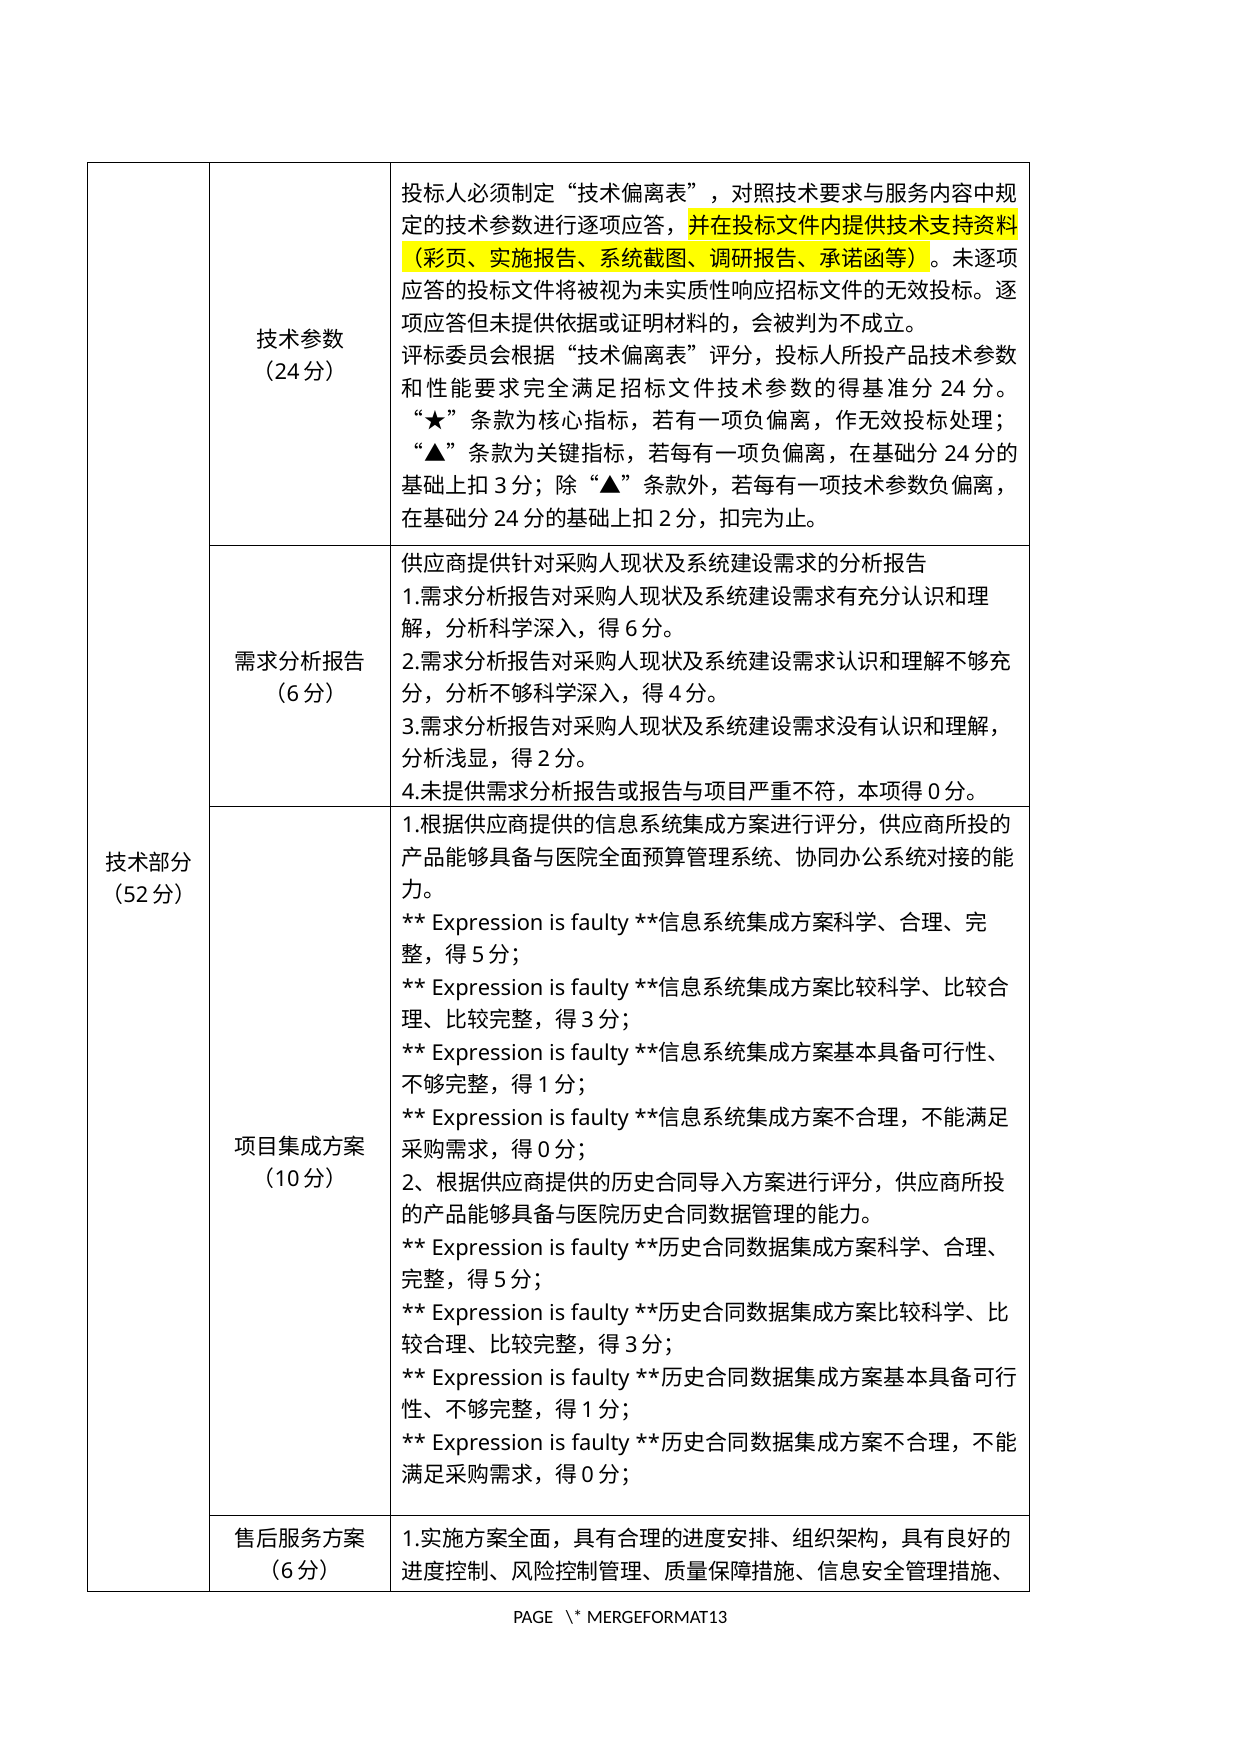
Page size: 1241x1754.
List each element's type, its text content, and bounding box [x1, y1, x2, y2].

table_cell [391, 1516, 1029, 1591]
table_cell 需求分析报告 （6分） [210, 546, 390, 806]
table_cell 技术参数 （24分） [210, 163, 390, 545]
table_cell 项目集成方案 （10分） [210, 807, 390, 1514]
table_cell 售后服务方案（6分） [210, 1516, 390, 1591]
table_cell 1.根据供应商提供的信息系统集成方案进行评分，供应商所投的产品能够具备与医院全面预算管理系统、协同办公系统对接的能力。 ①信息系统集成方案科学、合理、完整，得5分； ②信息系统集成方案比较科学、比较合理、比较完整，得3分； ③信息系统集成方案基本具备可行性、不够完整，得1分； ④信息系统集成方案不合理，不能满足采购需求，得0分； 2、根据供应商提供的历史合同导入方案进行评分，供应商所投的产品能够具备与医院历史合同数据管理的能力。 ①历史合同数据集成方案科学、合理、完整，得5分； ②历史合同数据集成方案比较科学、比较合理、比较完整，得3分； ③历史合同数据集成方案基本具备可行性、不够完整，得1分； ④历史合同数据集成方案不合理，不能满足采购需求，得0分； [391, 807, 1029, 1514]
table_cell 供应商提供针对采购人现状及系统建设需求的分析报告 1.需求分析报告对采购人现状及系统建设需求有充分认识和理解，分析科学深入，得6分。 2.需求分析报告对采购人现状及系统建设需求认识和理解不够充分，分析不够科学深入，得4分。 3.需求分析报告对采购人现状及系统建设需求没有认识和理解，分析浅显，得2分。 4.未提供需求分析报告或报告与项目严重不符，本项得0分。 [391, 546, 1029, 806]
table_cell 投标人必须制定“技术偏离表”，对照技术要求与服务内容中规定的技术参数进行逐项应答，并在投标文件内提供技术支持资料（彩页、实施报告、系统截图、调研报告、承诺函等）。未逐项应答的投标文件将被视为未实质性响应招标文件的无效投标。逐项应答但未提供依据或证明材料的，会被判为不成立。 评标委员会根据“技术偏离表”评分，投标人所投产品技术参数和性能要求完全满足招标文件技术参数的得基准分24分。“★”条款为核心指标，若有一项负偏离，作无效投标处理；“▲”条款为关键指标，若每有一项负偏离，在基础分24分的基础上扣3分；除“▲”条款外，若每有一项技术参数负偏离，在基础分24分的基础上扣2分，扣完为止。 [391, 163, 1029, 545]
table_cell 技术部分（52分） [88, 163, 209, 1591]
